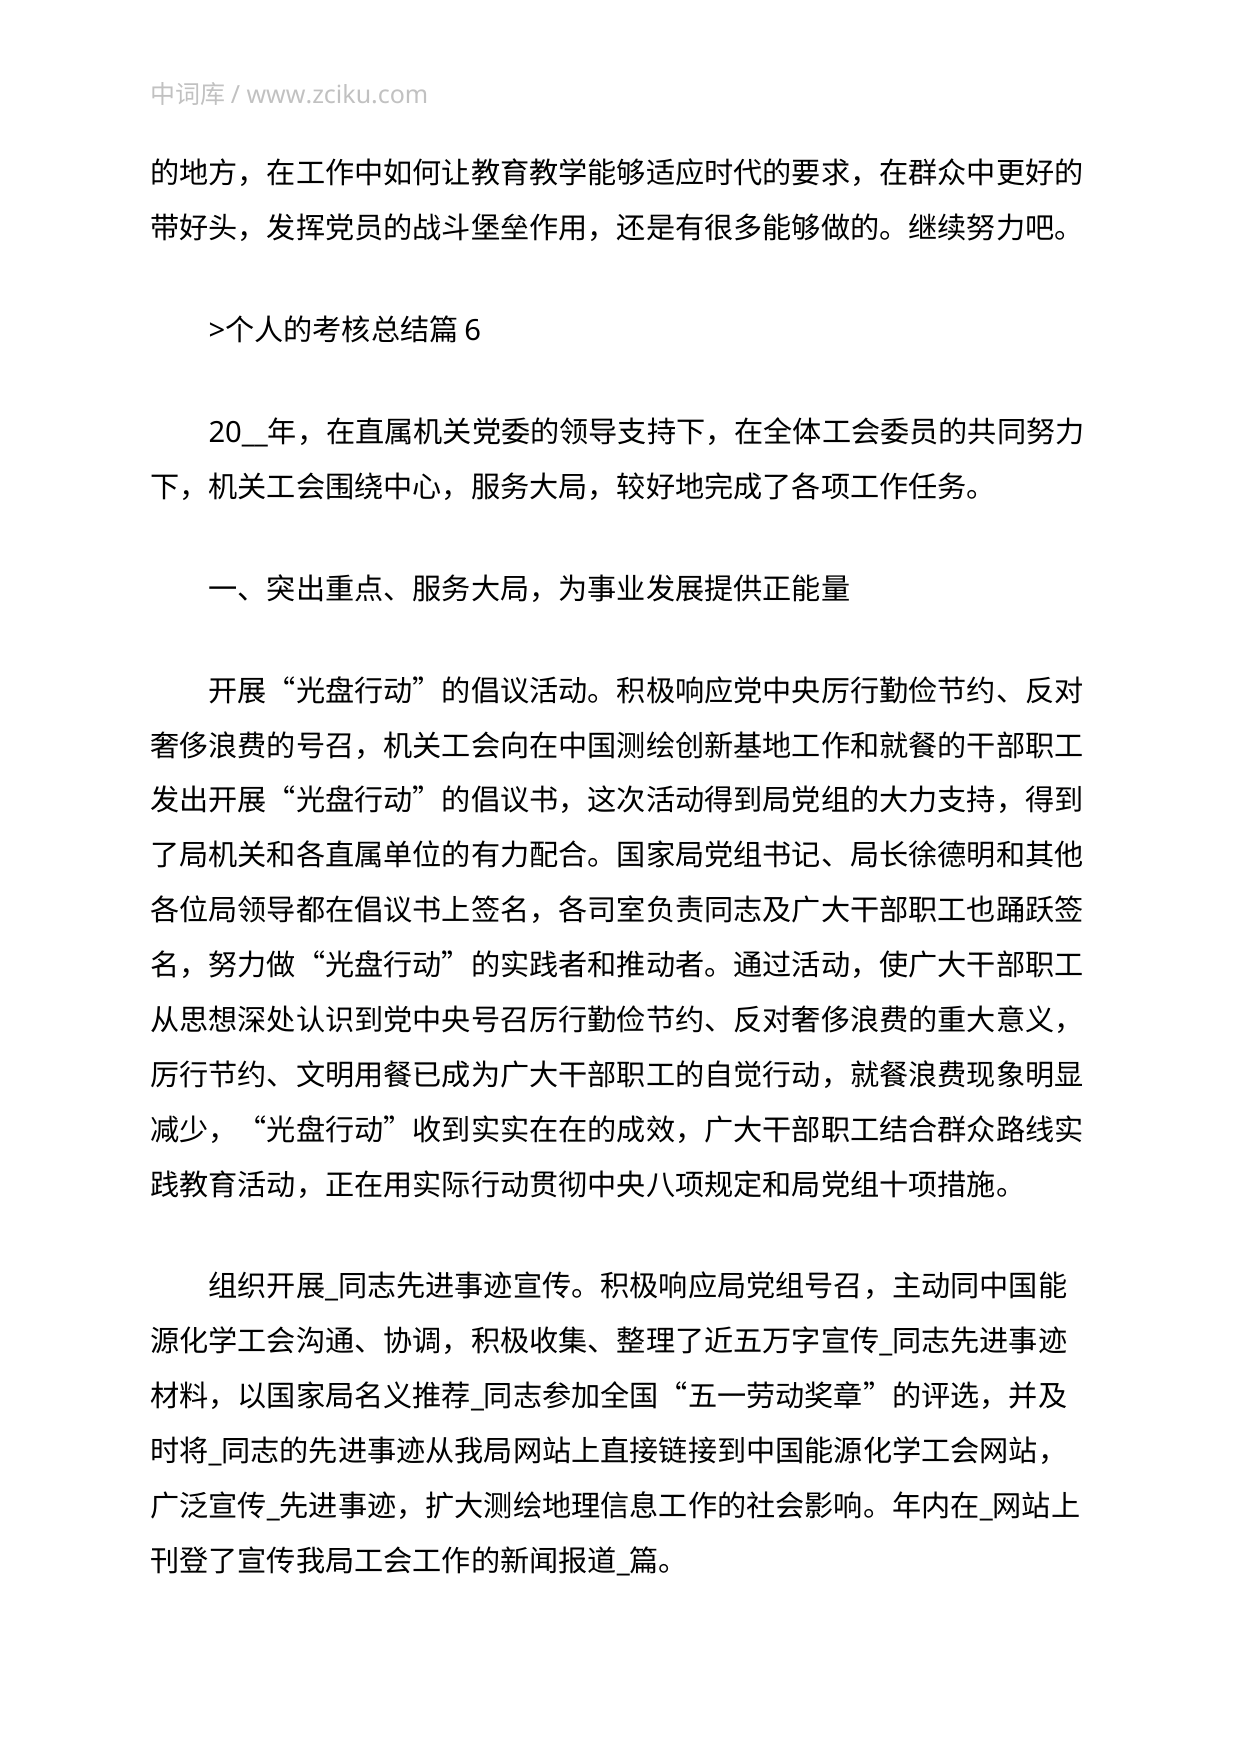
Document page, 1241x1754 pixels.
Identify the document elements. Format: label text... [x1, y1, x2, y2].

text 开展“光盘行动”的倡议活动。积极响应党中央厉行勤俭节约、反对奢侈浪费的号召，机关工会向在中国测绘创新基地工作和就餐的干部职工发出开展“光盘行动”的倡议书，这次活动得到局党组的大力支持，得到了局机关和各直属单位的有力配合。国家局党组书记、局长徐德明和其他各位局领导都在倡议书上签名，各司室负责同志及广大干部职工也踊跃签名，努力做“光盘行动”的实践者和推动者。通过活动，使广大干部职工从思想深处认识到党中央号召厉行勤俭节约、反对奢侈浪费的重大意义，厉行节约、文明用餐已成为广大干部职工的自觉行动，就餐浪费现象明显减少，“光盘行动”收到实实在在的成效，广大干部职工结合群众路线实践教育活动，正在用实际行动贯彻中央八项规定和局党组十项措施。 [150, 667, 1090, 1203]
text 20__年，在直属机关党委的领导支持下，在全体工会委员的共同努力下，机关工会围绕中心，服务大局，较好地完成了各项工作任务。 [150, 409, 1090, 506]
text >个人的考核总结篇6 [150, 307, 1090, 349]
text 组织开展_同志先进事迹宣传。积极响应局党组号召，主动同中国能源化学工会沟通、协调，积极收集、整理了近五万字宣传_同志先进事迹材料，以国家局名义推荐_同志参加全国“五一劳动奖章”的评选，并及时将_同志的先进事迹从我局网站上直接链接到中国能源化学工会网站，广泛宣传_先进事迹，扩大测绘地理信息工作的社会影响。年内在_网站上刊登了宣传我局工会工作的新闻报道_篇。 [150, 1263, 1090, 1580]
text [150, 150, 1090, 247]
text 一、突出重点、服务大局，为事业发展提供正能量 [150, 565, 1090, 608]
